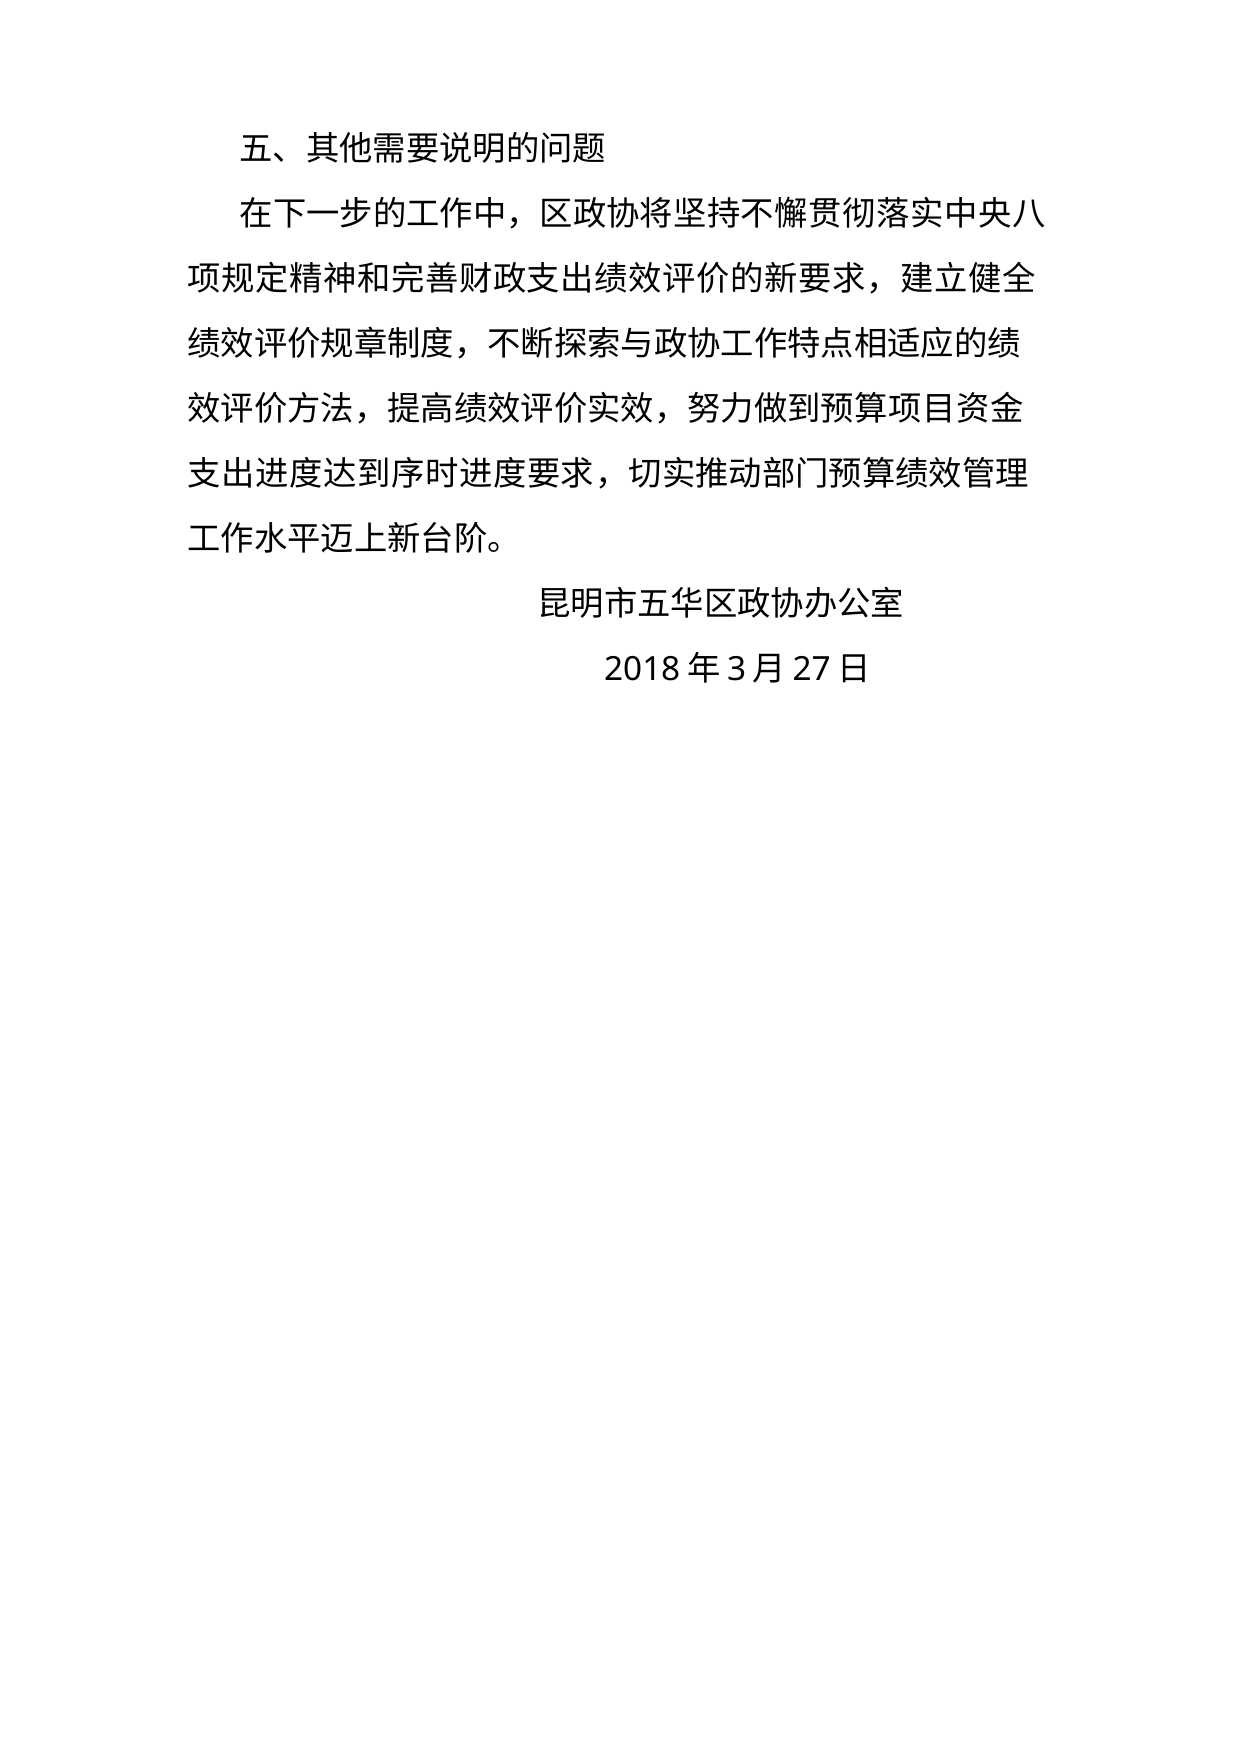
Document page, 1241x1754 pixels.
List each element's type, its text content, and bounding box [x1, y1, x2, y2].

text 2018年3月27日 [187, 633, 1053, 698]
text 昆明市五华区政协办公室 [187, 568, 1053, 633]
text 在下一步的工作中，区政协将坚持不懈贯彻落实中央八项规定精神和完善财政支出绩效评价的新要求，建立健全绩效评价规章制度，不断探索与政协工作特点相适应的绩效评价方法，提高绩效评价实效，努力做到预算项目资金支出进度达到序时进度要求，切实推动部门预算绩效管理工作水平迈上新台阶。 [187, 178, 1053, 568]
text 五、其他需要说明的问题 [187, 113, 1053, 178]
